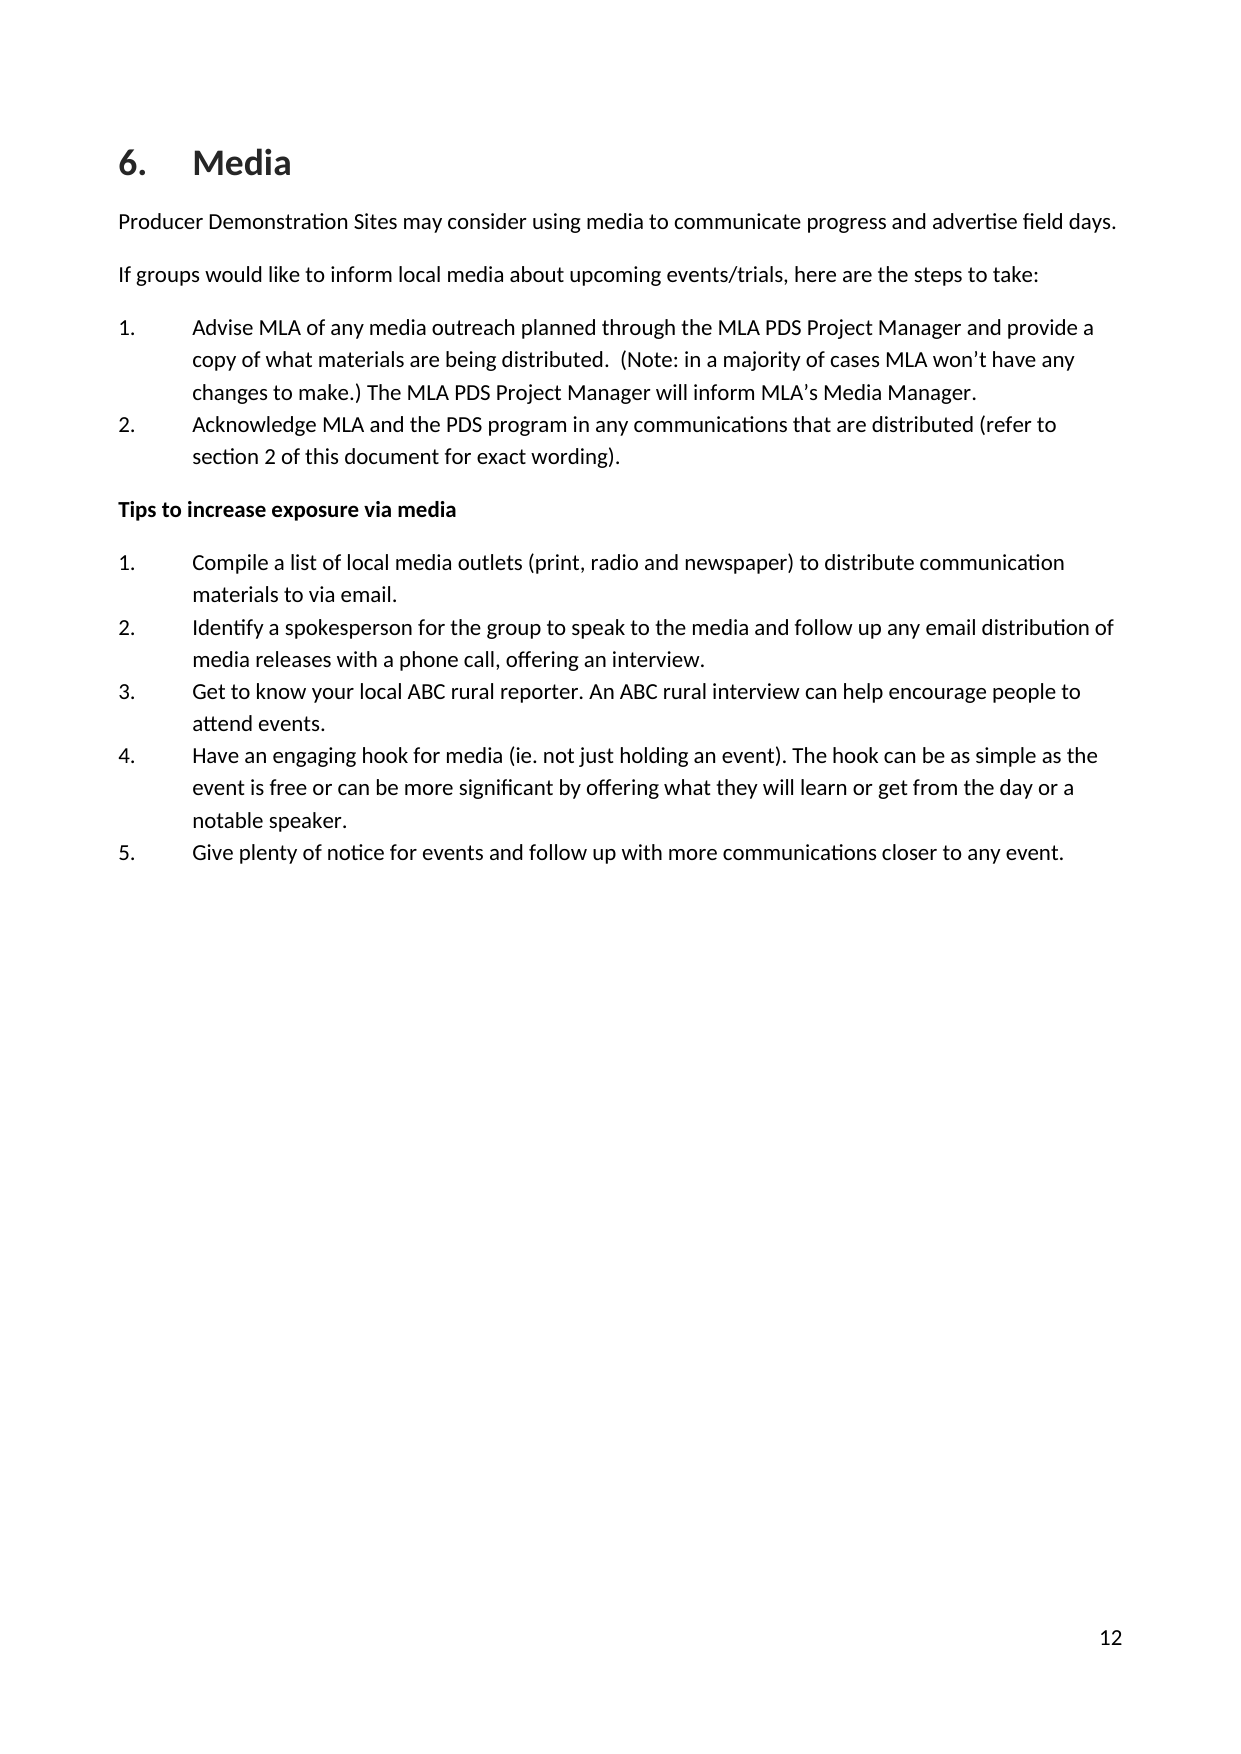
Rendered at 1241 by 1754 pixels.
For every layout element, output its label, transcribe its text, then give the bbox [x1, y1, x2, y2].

list Acknowledge MLA and the PDS program in any communications that are distributed (refer to section 2 of this document for exact wording). [118, 410, 1122, 470]
list Identify a spokesperson for the group to speak to the media and follow up any email distribution of media releases with a phone call, offering an interview. [118, 613, 1122, 673]
list Advise MLA of any media outreach planned through the MLA PDS Project Manager and provide a copy of what materials are being distributed. (Note: in a majority of cases MLA won’t have any changes to make.) The MLA PDS Project Manager will inform MLA’s Media Manager. [118, 313, 1122, 406]
list Have an engaging hook for media (ie. not just holding an event). The hook can be as simple as the event is free or can be more significant by offering what they will learn or get from the day or a notable speaker. [118, 741, 1122, 834]
subtitle Media [118, 139, 1122, 184]
text Tips to increase exposure via media [118, 495, 1122, 523]
list Compile a list of local media outlets (print, radio and newspaper) to distribute communication materials to via email. [118, 548, 1122, 608]
text Producer Demonstration Sites may consider using media to communicate progress and advertise field days. [118, 207, 1122, 235]
list Get to know your local ABC rural reporter. An ABC rural interview can help encourage people to attend events. [118, 677, 1122, 737]
text If groups would like to inform local media about upcoming events/trials, here are the steps to take: [118, 260, 1122, 288]
list Give plenty of notice for events and follow up with more communications closer to any event. [118, 838, 1122, 866]
